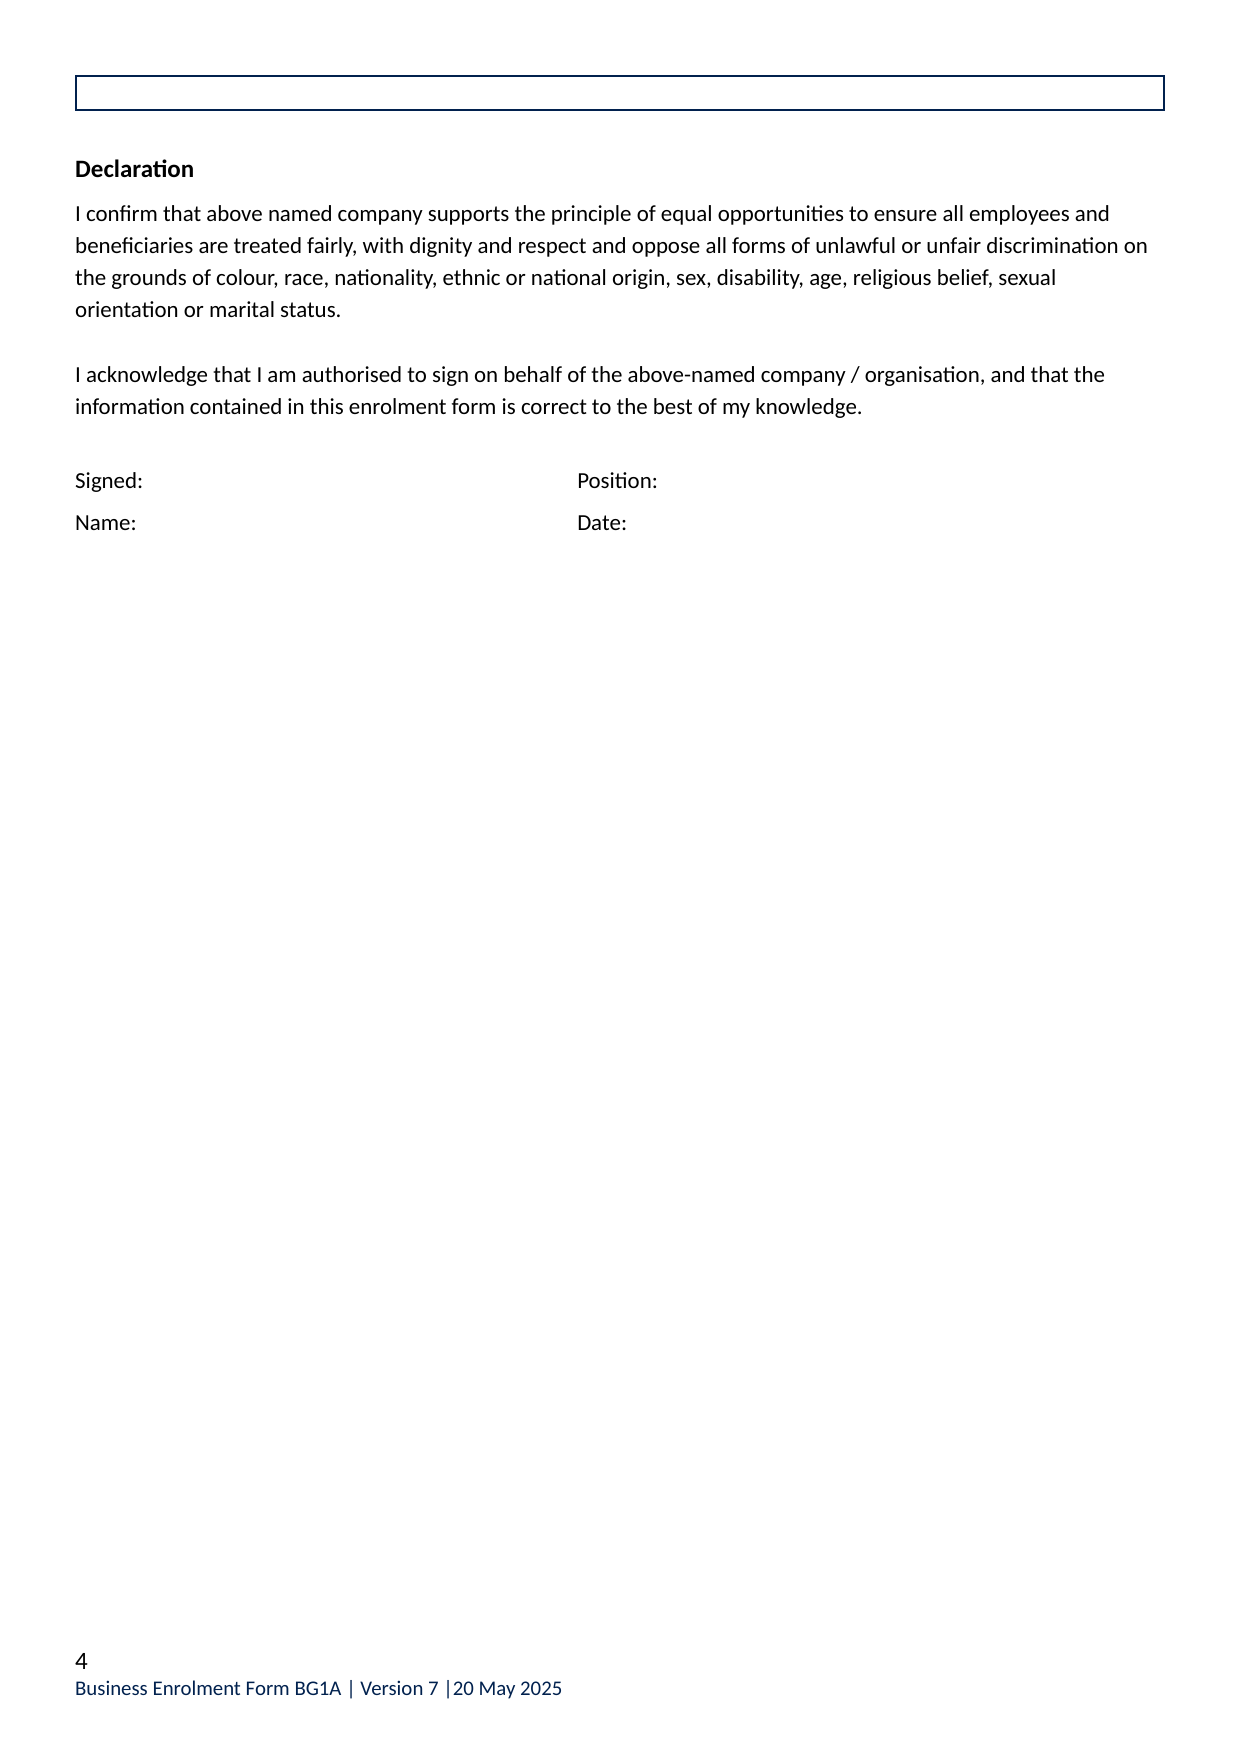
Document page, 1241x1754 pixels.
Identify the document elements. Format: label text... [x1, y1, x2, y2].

table_header [77, 77, 1163, 109]
text I acknowledge that I am authorised to sign on behalf of the above-named company / organisation, and that the information contained in this enrolment form is correct to the best of my knowledge. [75, 360, 1165, 420]
text I confirm that above named company supports the principle of equal opportunities to ensure all employees and beneficiaries are treated fairly, with dignity and respect and oppose all forms of unlawful or unfair discrimination on the grounds of colour, race, nationality, ethnic or national origin, sex, disability, age, religious belief, sexual orientation or marital status. [75, 199, 1165, 323]
text Declaration [75, 153, 1165, 183]
text Signed: Position: [75, 466, 1165, 494]
text Name: Date: [75, 508, 1165, 536]
